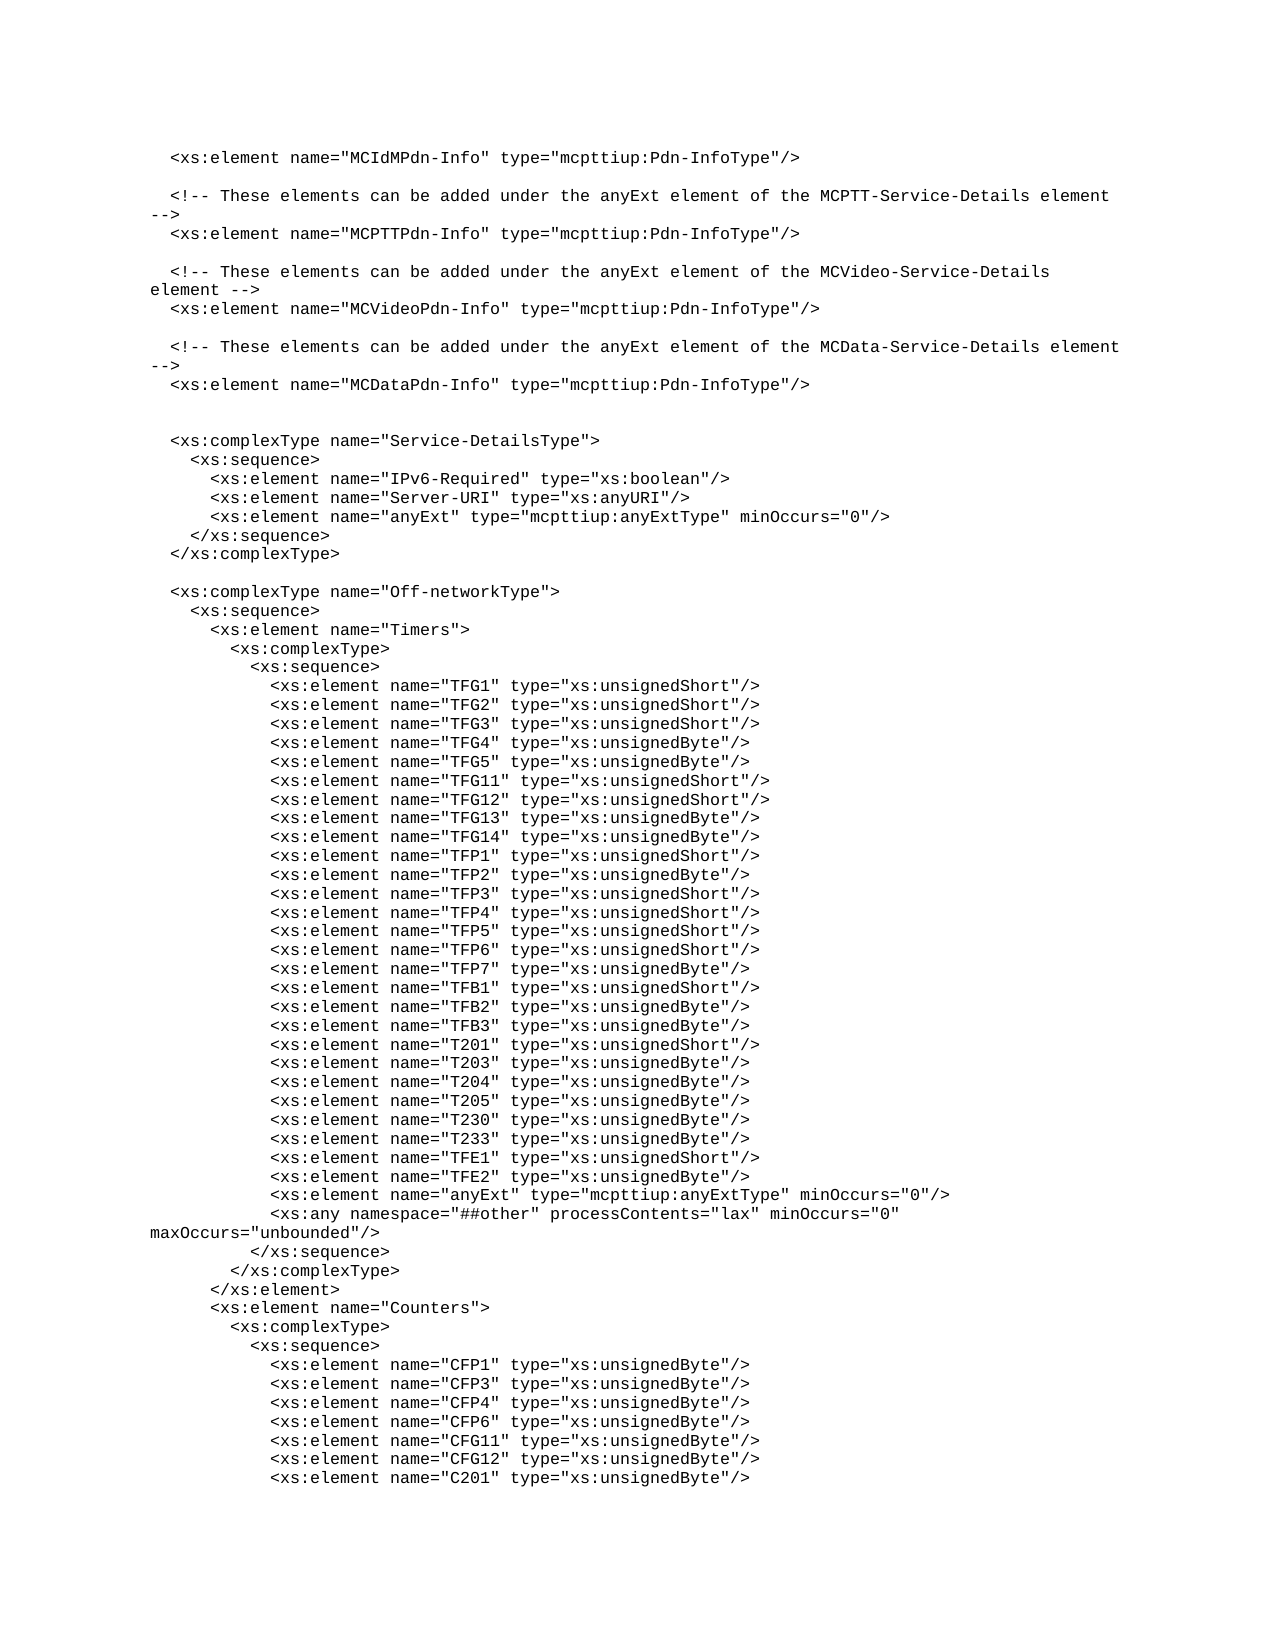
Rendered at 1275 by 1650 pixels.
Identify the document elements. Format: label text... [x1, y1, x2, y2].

text <xs:element name="CFG11" type="xs:unsignedByte"/> [150, 1432, 1125, 1451]
text </xs:element> [150, 1281, 1125, 1300]
text <xs:element name="TFE1" type="xs:unsignedShort"/> [150, 1149, 1125, 1168]
text </xs:complexType> [150, 1262, 1125, 1281]
text <xs:element name="Counters"> [150, 1300, 1125, 1319]
text <xs:complexType> [150, 1319, 1125, 1338]
text <xs:element name="TFG14" type="xs:unsignedByte"/> [150, 829, 1125, 848]
text <xs:element name="TFG4" type="xs:unsignedByte"/> [150, 734, 1125, 753]
text <xs:element name="Timers"> [150, 621, 1125, 640]
text <xs:element name="TFB2" type="xs:unsignedByte"/> [150, 998, 1125, 1017]
text <xs:complexType> [150, 640, 1125, 659]
text <xs:element name="IPv6-Required" type="xs:boolean"/> [150, 471, 1125, 489]
text <xs:element name="TFG13" type="xs:unsignedByte"/> [150, 810, 1125, 829]
text <xs:element name="MCVideoPdn-Info" type="mcpttiup:Pdn-InfoType"/> [150, 301, 1125, 320]
text <xs:element name="TFB1" type="xs:unsignedShort"/> [150, 979, 1125, 998]
text </xs:complexType> [150, 546, 1125, 565]
text <xs:element name="TFP1" type="xs:unsignedShort"/> [150, 848, 1125, 866]
text <xs:element name="CFG12" type="xs:unsignedByte"/> [150, 1451, 1125, 1470]
text <!-- These elements can be added under the anyExt element of the MCPTT-Service-Details element --> [150, 188, 1125, 225]
text <xs:element name="T201" type="xs:unsignedShort"/> [150, 1036, 1125, 1055]
text </xs:sequence> [150, 1243, 1125, 1262]
text <xs:element name="TFP6" type="xs:unsignedShort"/> [150, 942, 1125, 961]
text <xs:element name="TFG1" type="xs:unsignedShort"/> [150, 678, 1125, 697]
text <xs:element name="Server-URI" type="xs:anyURI"/> [150, 489, 1125, 508]
text <xs:element name="TFG3" type="xs:unsignedShort"/> [150, 716, 1125, 734]
text <xs:sequence> [150, 659, 1125, 678]
text <xs:element name="TFE2" type="xs:unsignedByte"/> [150, 1168, 1125, 1187]
text <xs:sequence> [150, 452, 1125, 471]
text <xs:element name="anyExt" type="mcpttiup:anyExtType" minOccurs="0"/> [150, 1187, 1125, 1206]
text <xs:element name="T230" type="xs:unsignedByte"/> [150, 1112, 1125, 1130]
text <xs:element name="TFG2" type="xs:unsignedShort"/> [150, 697, 1125, 716]
text <xs:element name="TFG11" type="xs:unsignedShort"/> [150, 772, 1125, 791]
text <xs:element name="TFP4" type="xs:unsignedShort"/> [150, 904, 1125, 923]
text <xs:sequence> [150, 1338, 1125, 1357]
text </xs:sequence> [150, 527, 1125, 546]
text <xs:element name="T233" type="xs:unsignedByte"/> [150, 1130, 1125, 1149]
text <xs:element name="TFP2" type="xs:unsignedByte"/> [150, 866, 1125, 885]
text <xs:element name="CFP6" type="xs:unsignedByte"/> [150, 1413, 1125, 1432]
text <xs:element name="TFP3" type="xs:unsignedShort"/> [150, 885, 1125, 904]
text <!-- These elements can be added under the anyExt element of the MCVideo-Service-Details element --> [150, 263, 1125, 301]
text <xs:element name="TFP5" type="xs:unsignedShort"/> [150, 923, 1125, 942]
text <xs:element name="TFP7" type="xs:unsignedByte"/> [150, 961, 1125, 979]
text <xs:element name="T205" type="xs:unsignedByte"/> [150, 1093, 1125, 1112]
text <xs:complexType name="Off-networkType"> [150, 584, 1125, 602]
text <xs:element name="TFB3" type="xs:unsignedByte"/> [150, 1017, 1125, 1036]
text <xs:element name="MCDataPdn-Info" type="mcpttiup:Pdn-InfoType"/> [150, 376, 1125, 395]
text <xs:element name="T204" type="xs:unsignedByte"/> [150, 1074, 1125, 1093]
text <xs:element name="MCIdMPdn-Info" type="mcpttiup:Pdn-InfoType"/> [150, 150, 1125, 169]
text <xs:element name="CFP3" type="xs:unsignedByte"/> [150, 1376, 1125, 1394]
text <!-- These elements can be added under the anyExt element of the MCData-Service-Details element --> [150, 338, 1125, 376]
text <xs:complexType name="Service-DetailsType"> [150, 433, 1125, 452]
text <xs:element name="TFG12" type="xs:unsignedShort"/> [150, 791, 1125, 810]
text <xs:element name="anyExt" type="mcpttiup:anyExtType" minOccurs="0"/> [150, 508, 1125, 527]
text <xs:element name="CFP1" type="xs:unsignedByte"/> [150, 1357, 1125, 1376]
text <xs:element name="TFG5" type="xs:unsignedByte"/> [150, 753, 1125, 772]
text <xs:element name="C201" type="xs:unsignedByte"/> [150, 1470, 1125, 1489]
text <xs:element name="MCPTTPdn-Info" type="mcpttiup:Pdn-InfoType"/> [150, 225, 1125, 244]
text <xs:sequence> [150, 602, 1125, 621]
text <xs:element name="T203" type="xs:unsignedByte"/> [150, 1055, 1125, 1074]
text <xs:any namespace="##other" processContents="lax" minOccurs="0" maxOccurs="unbounded"/> [150, 1206, 1125, 1243]
text <xs:element name="CFP4" type="xs:unsignedByte"/> [150, 1394, 1125, 1413]
